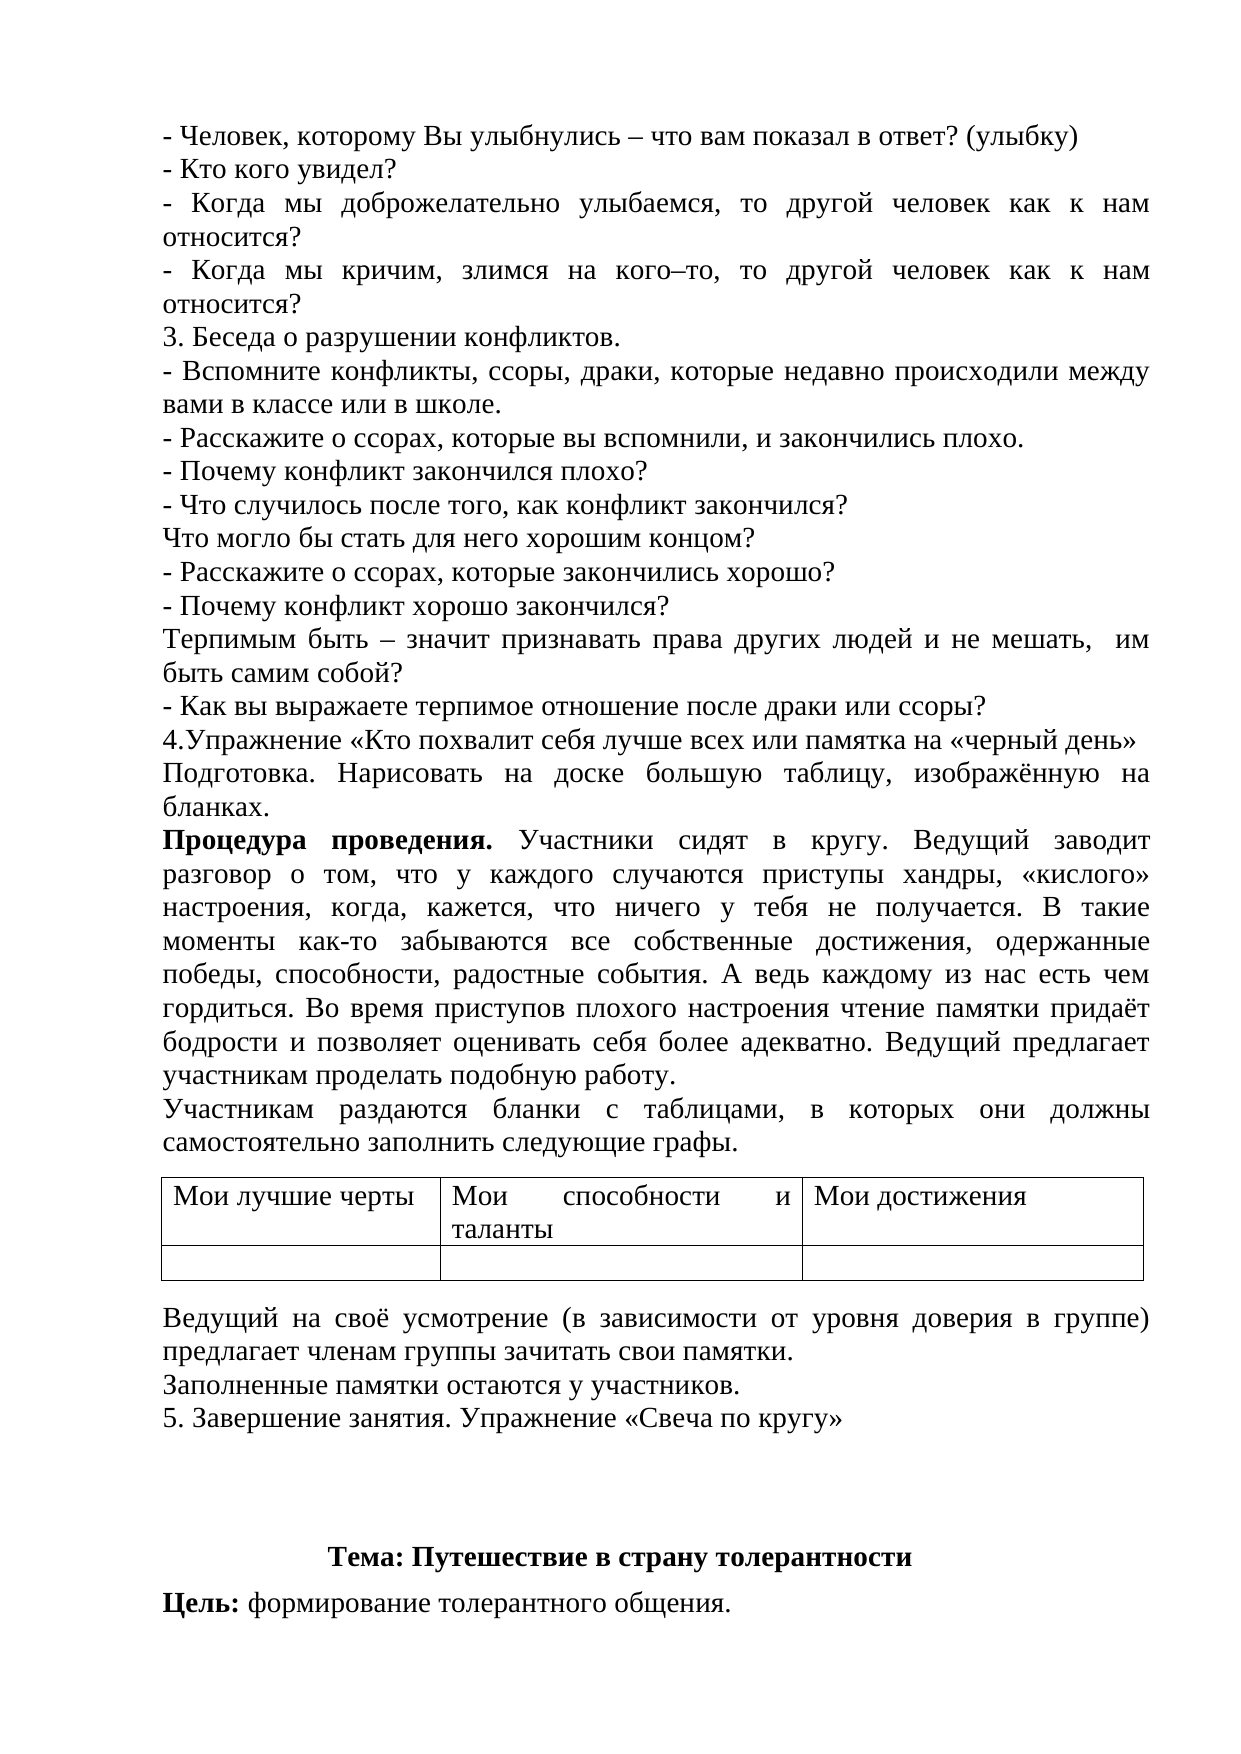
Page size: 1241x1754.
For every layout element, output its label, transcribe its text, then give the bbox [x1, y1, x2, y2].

text Участникам раздаются бланки с таблицами, в которых они должны самостоятельно заполнить следующие графы. [162, 1091, 1152, 1158]
text - Вспомните конфликты, ссоры, драки, которые недавно происходили между вами в классе или в школе. [162, 353, 1152, 420]
text Что могло бы стать для него хорошим концом? [162, 521, 1152, 554]
table_cell [162, 1246, 440, 1280]
table_header Мои лучшие черты [162, 1178, 440, 1245]
table_cell [441, 1246, 802, 1280]
text - Расскажите о ссорах, которые вы вспомнили, и закончились плохо. [162, 420, 1152, 453]
text - Почему конфликт закончился плохо? [162, 453, 1152, 487]
text Ведущий на своё усмотрение (в зависимости от уровня доверия в группе) предлагает членам группы зачитать свои памятки. [162, 1300, 1152, 1367]
text - Когда мы кричим, злимся на кого–то, то другой человек как к нам относится? [162, 252, 1152, 319]
table_cell [803, 1246, 1143, 1280]
text - Почему конфликт хорошо закончился? [162, 588, 1152, 621]
text - Что случилось после того, как конфликт закончился? [162, 487, 1152, 521]
text Терпимым быть – значит признавать права других людей и не мешать, им быть самим собой? [162, 621, 1152, 688]
text Тема: Путешествие в страну толерантности [89, 1539, 1152, 1572]
text - Человек, которому Вы улыбнулись – что вам показал в ответ? (улыбку) [162, 118, 1152, 152]
text - Когда мы доброжелательно улыбаемся, то другой человек как к нам относится? [162, 185, 1152, 252]
text 5. Завершение занятия. Упражнение «Свеча по кругу» [162, 1401, 1152, 1434]
text 3. Беседа о разрушении конфликтов. [162, 319, 1152, 353]
text Подготовка. Нарисовать на доске большую таблицу, изображённую на бланках. [162, 755, 1152, 822]
text - Кто кого увидел? [162, 152, 1152, 185]
text 4.Упражнение «Кто похвалит себя лучше всех или памятка на «черный день» [162, 722, 1152, 755]
table_header Мои способности и таланты [441, 1178, 802, 1245]
text - Расскажите о ссорах, которые закончились хорошо? [162, 554, 1152, 588]
text Процедура проведения. Участники сидят в кругу. Ведущий заводит разговор о том, что у каждого случаются приступы хандры, «кислого» настроения, когда, кажется, что ничего у тебя не получается. В такие моменты как-то забываются все собственные достижения, одержанные победы, способности, радостные события. А ведь каждому из нас есть чем гордиться. Во время приступов плохого настроения чтение памятки придаёт бодрости и позволяет оценивать себя более адекватно. Ведущий предлагает участникам проделать подобную работу. [162, 822, 1152, 1091]
table_header Мои достижения [803, 1178, 1143, 1245]
text - Как вы выражаете терпимое отношение после драки или ссоры? [162, 688, 1152, 722]
text Цель: формирование толерантного общения. [89, 1585, 1152, 1618]
text Заполненные памятки остаются у участников. [162, 1367, 1152, 1401]
